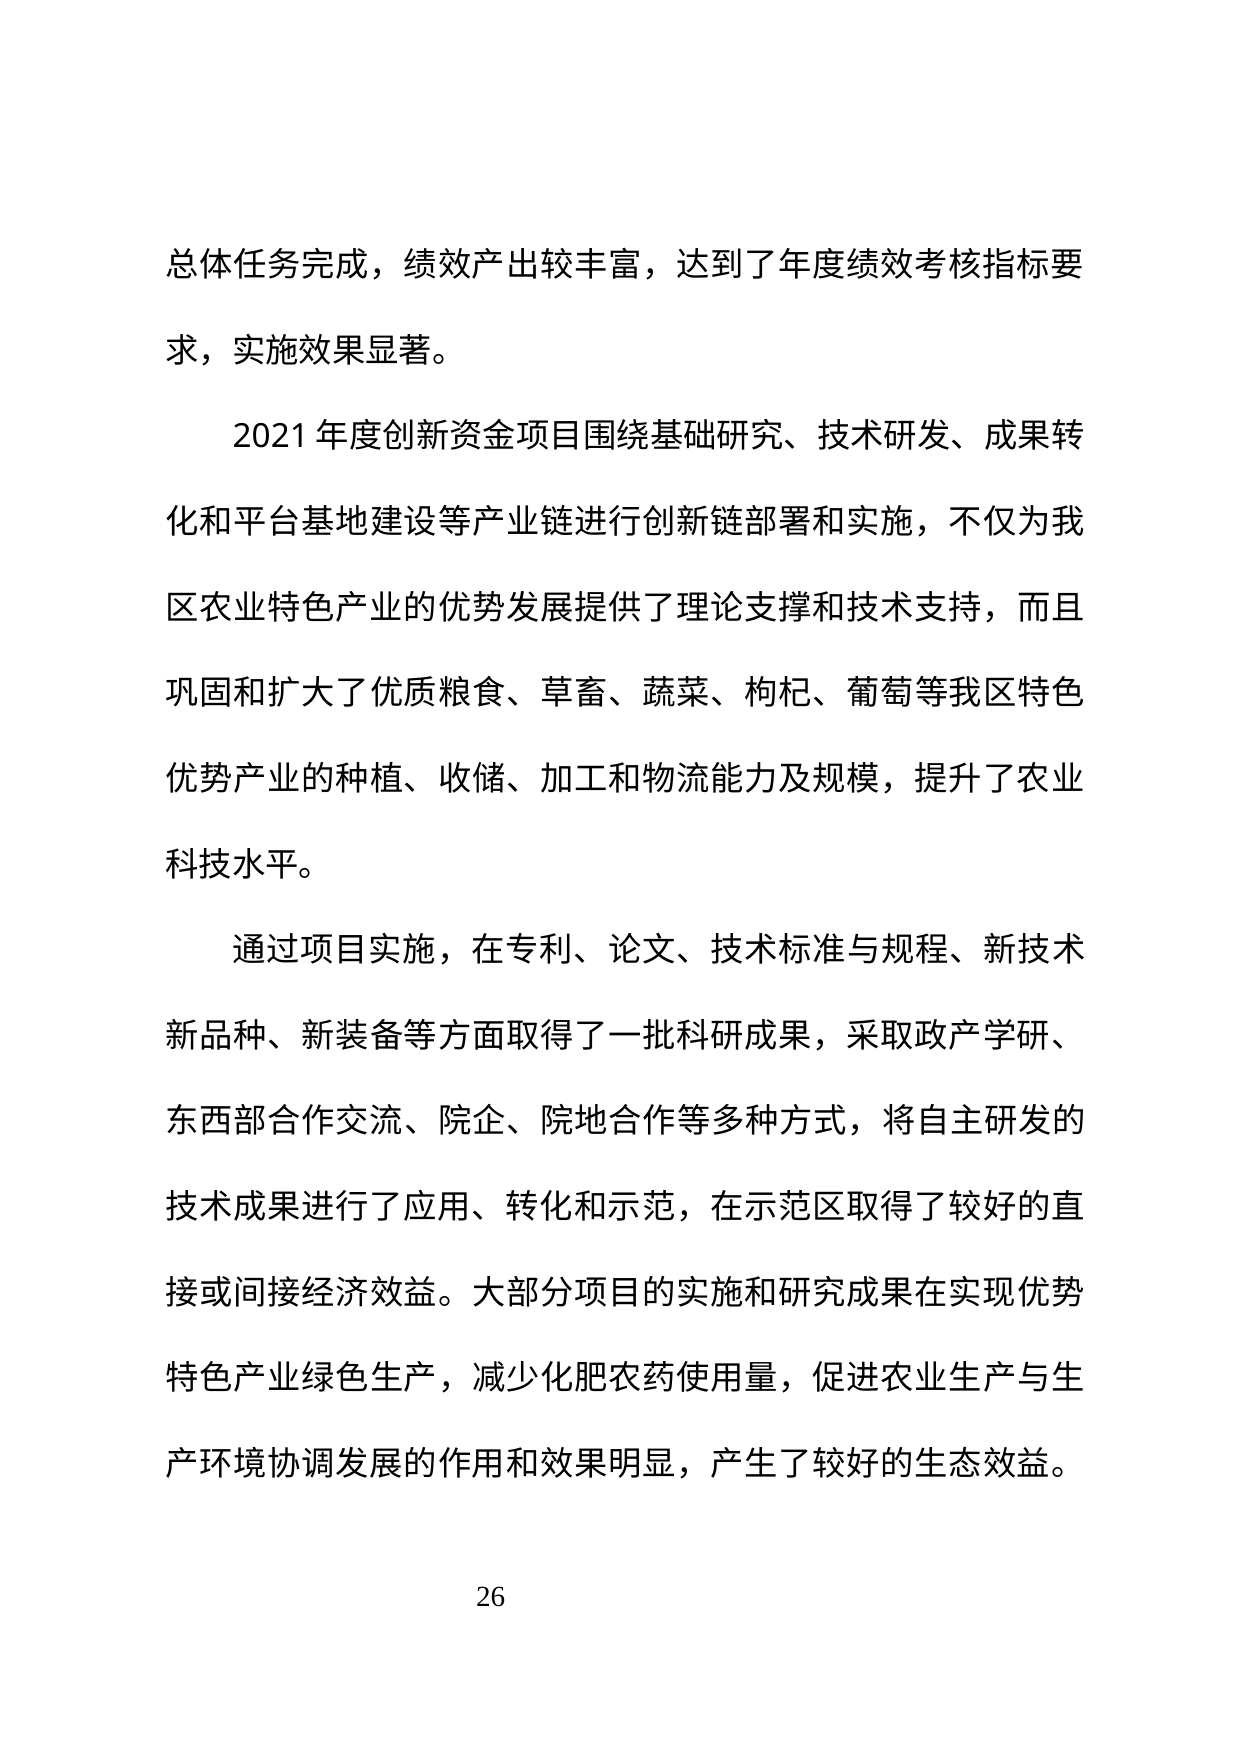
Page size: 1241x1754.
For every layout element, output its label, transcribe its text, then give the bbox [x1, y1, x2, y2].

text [165, 219, 1087, 391]
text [165, 904, 1087, 1504]
text 2021年度创新资金项目围绕基础研究、技术研发、成果转化和平台基地建设等产业链进行创新链部署和实施，不仅为我区农业特色产业的优势发展提供了理论支撑和技术支持，而且巩固和扩大了优质粮食、草畜、蔬菜、枸杞、葡萄等我区特色优势产业的种植、收储、加工和物流能力及规模，提升了农业科技水平。 [165, 391, 1087, 904]
